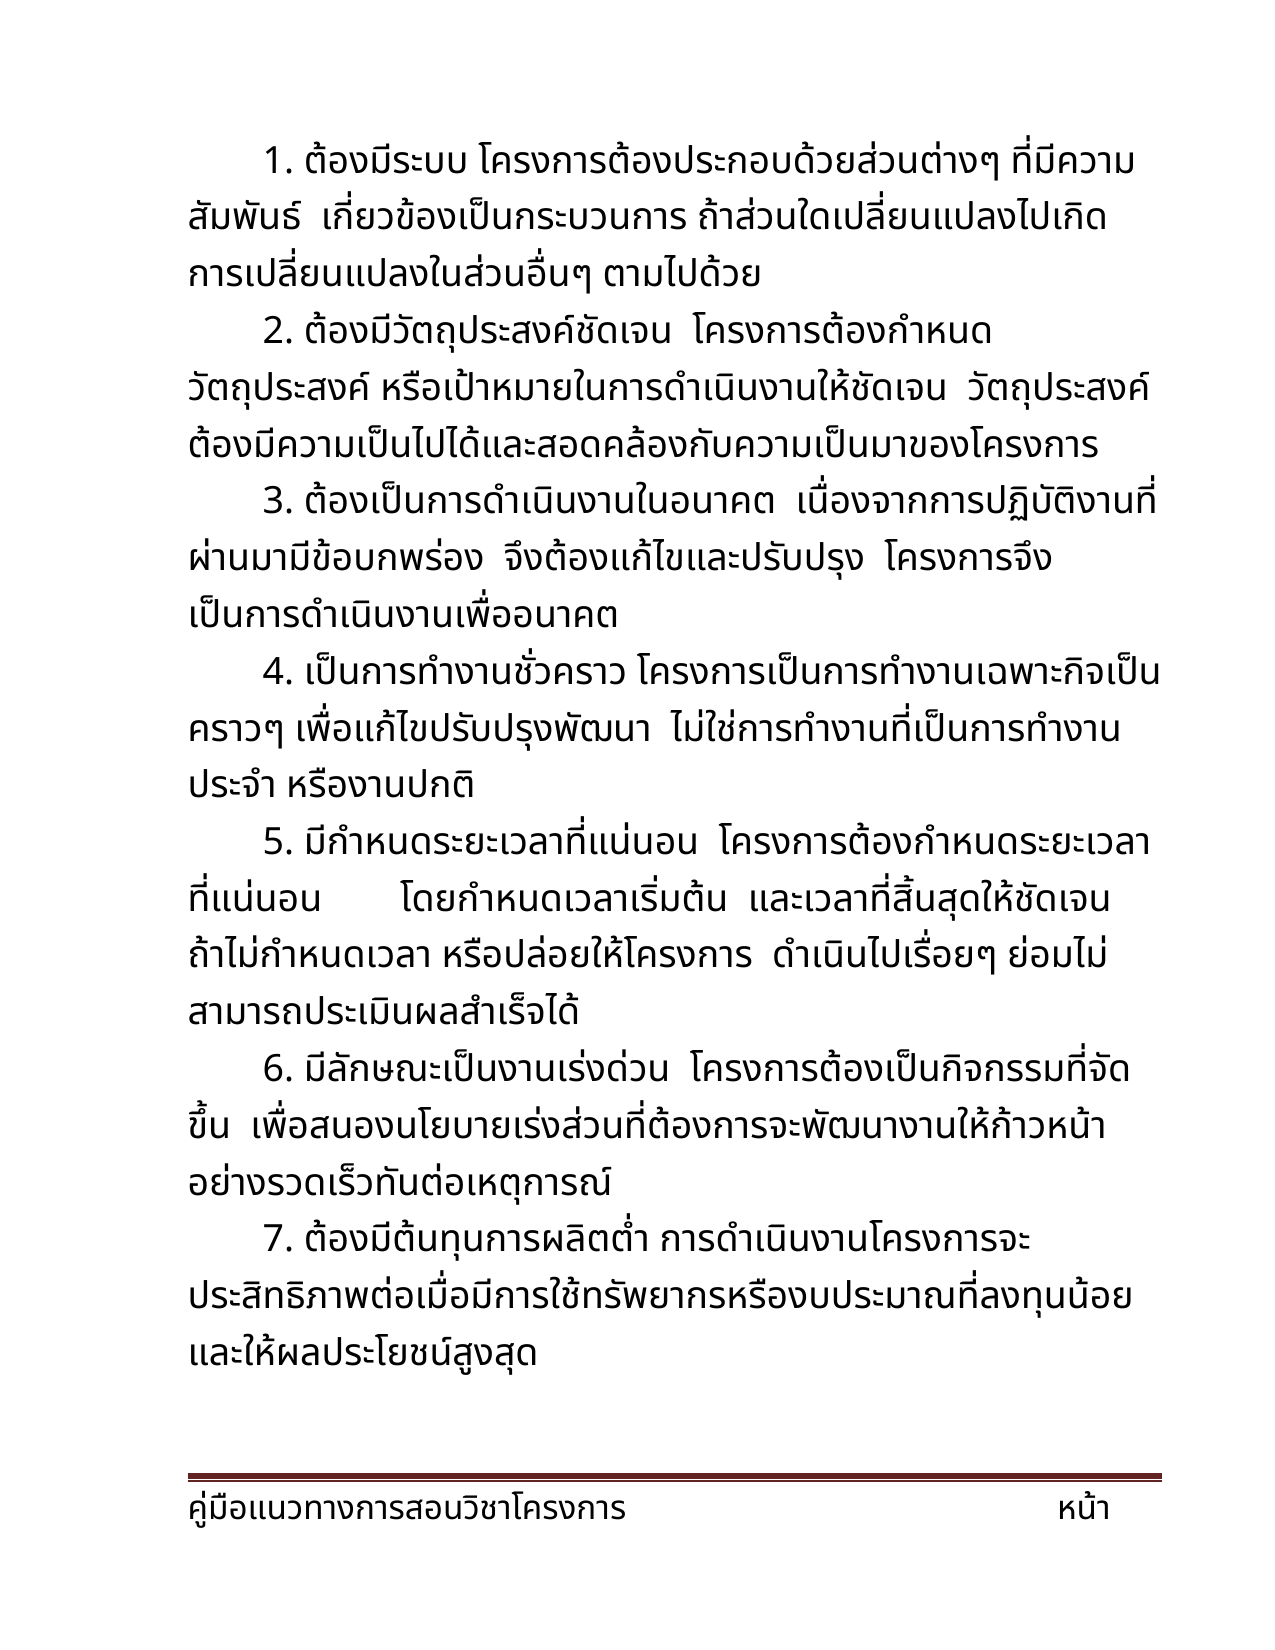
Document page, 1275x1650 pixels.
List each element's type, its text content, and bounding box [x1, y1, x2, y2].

text 1. ต้องมีระบบ โครงการต้องประกอบด้วยส่วนต่างๆ ที่มีความสัมพันธ์ เกี่ยวข้องเป็นกระบวนการ ถ้าส่วนใดเปลี่ยนแปลงไปเกิดการเปลี่ยนแปลงในส่วนอื่นๆ ตามไปด้วย [187, 133, 1162, 303]
text 2. ต้องมีวัตถุประสงค์ชัดเจน โครงการต้องกำหนดวัตถุประสงค์ หรือเป้าหมายในการดำเนินงานให้ชัดเจน วัตถุประสงค์ต้องมีความเป็นไปได้และสอดคล้องกับความเป็นมาของโครงการ [187, 303, 1162, 474]
text 3. ต้องเป็นการดำเนินงานในอนาคต เนื่องจากการปฏิบัติงานที่ผ่านมามีข้อบกพร่อง จึงต้องแก้ไขและปรับปรุง โครงการจึงเป็นการดำเนินงานเพื่ออนาคต [187, 474, 1162, 644]
text 5. มีกำหนดระยะเวลาที่แน่นอน โครงการต้องกำหนดระยะเวลาที่แน่นอน โดยกำหนดเวลาเริ่มต้น และเวลาที่สิ้นสุดให้ชัดเจน ถ้าไม่กำหนดเวลา หรือปล่อยให้โครงการ ดำเนินไปเรื่อยๆ ย่อมไม่สามารถประเมินผลสำเร็จได้ [187, 814, 1162, 1041]
text 6. มีลักษณะเป็นงานเร่งด่วน โครงการต้องเป็นกิจกรรมที่จัดขึ้น เพื่อสนองนโยบายเร่งส่วนที่ต้องการจะพัฒนางานให้ก้าวหน้าอย่างรวดเร็วทันต่อเหตุการณ์ [187, 1041, 1162, 1212]
text 4. เป็นการทำงานชั่วคราว โครงการเป็นการทำงานเฉพาะกิจเป็นคราวๆ เพื่อแก้ไขปรับปรุงพัฒนา ไม่ใช่การทำงานที่เป็นการทำงานประจำ หรืองานปกติ [187, 644, 1162, 814]
text 7. ต้องมีต้นทุนการผลิตต่ำ การดำเนินงานโครงการจะประสิทธิภาพต่อเมื่อมีการใช้ทรัพยากรหรืองบประมาณที่ลงทุนน้อยและให้ผลประโยชน์สูงสุด [187, 1212, 1162, 1382]
